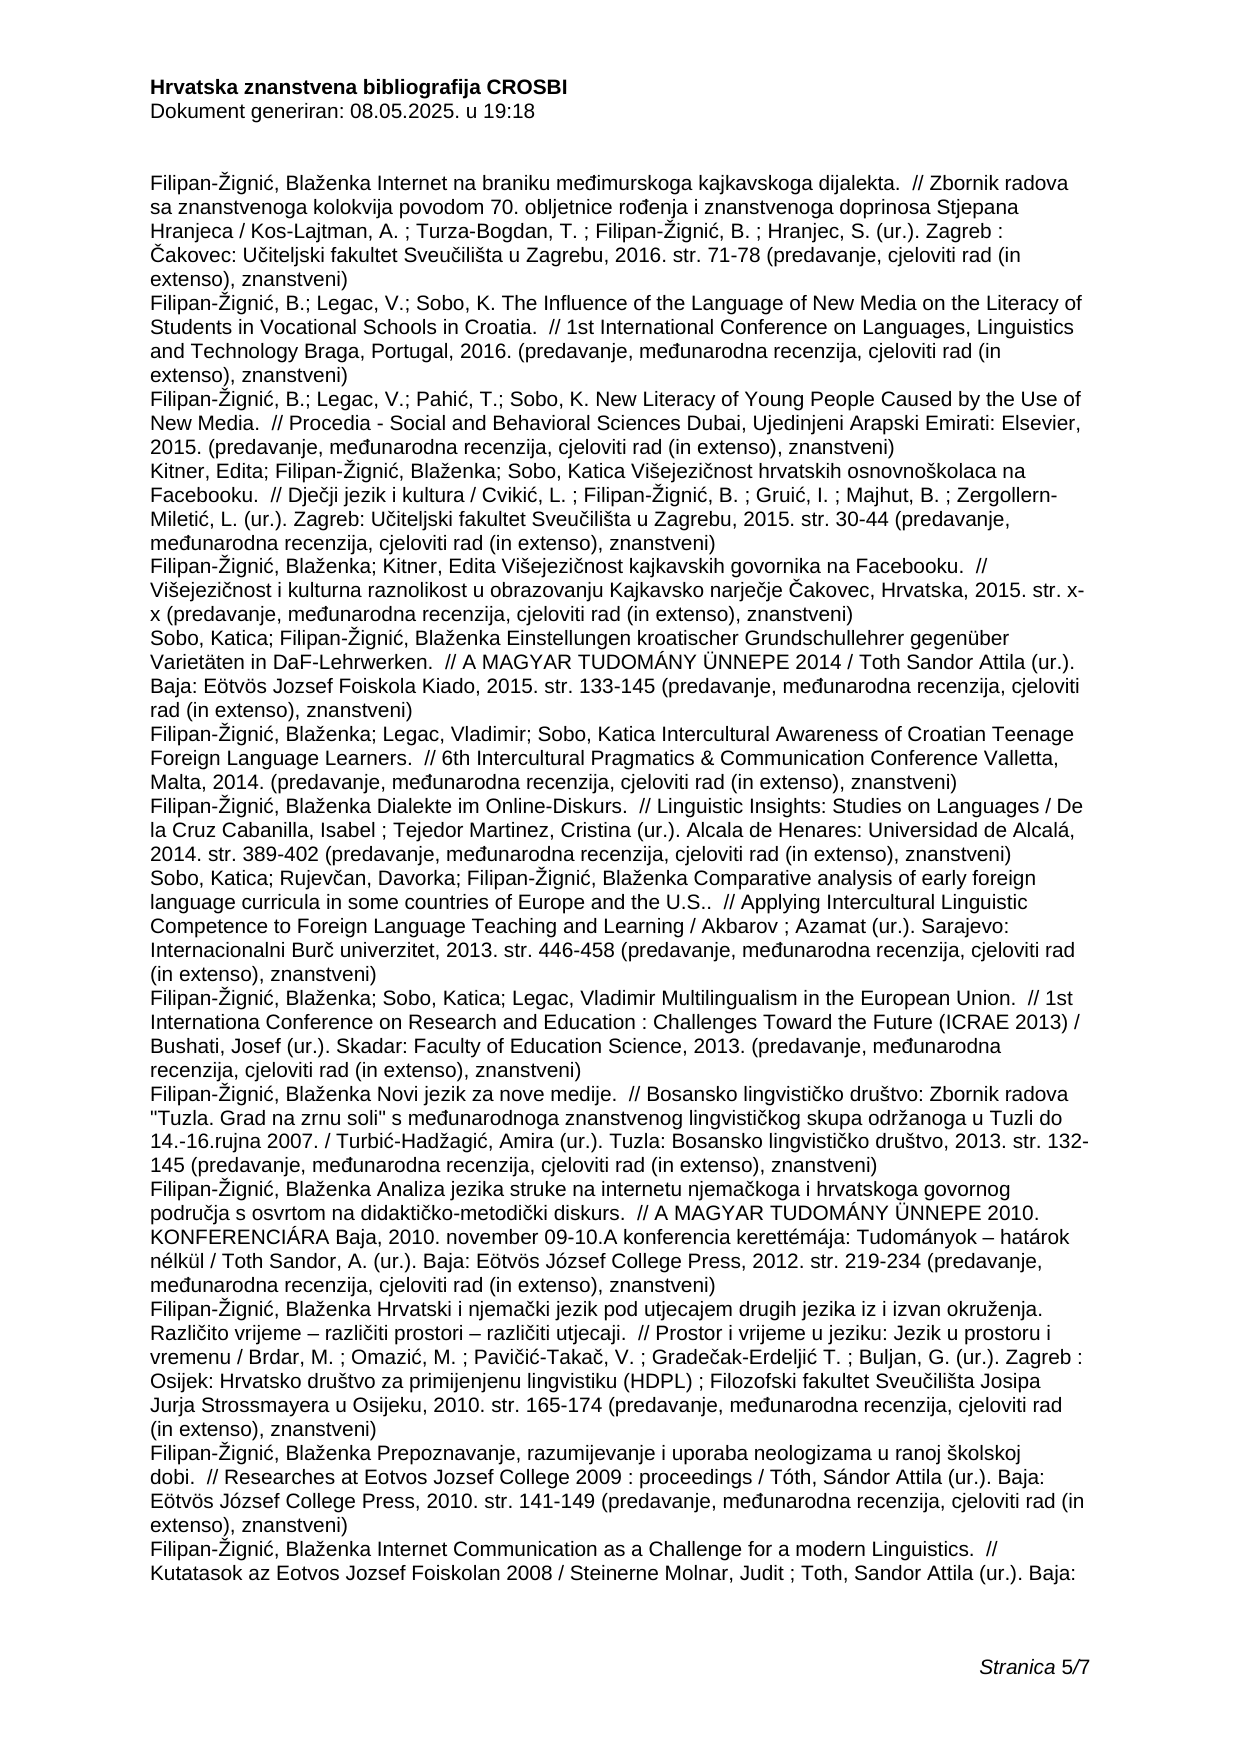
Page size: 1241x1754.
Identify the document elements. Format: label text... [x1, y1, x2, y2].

text Filipan-Žignić, Blaženka [150, 794, 1090, 866]
text Filipan-Žignić, Blaženka [150, 1441, 1090, 1537]
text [150, 1537, 1090, 1584]
text Sobo, Katica; Filipan-Žignić, Blaženka [150, 626, 1090, 722]
text Filipan-Žignić, B.; Legac, V.; Pahić, T.; Sobo, K. [150, 387, 1090, 458]
text Kitner, Edita; Filipan-Žignić, Blaženka; Sobo, Katica [150, 458, 1090, 554]
text Filipan-Žignić, Blaženka; Legac, Vladimir; Sobo, Katica [150, 722, 1090, 794]
text Filipan-Žignić, Blaženka [150, 1297, 1090, 1441]
text Filipan-Žignić, Blaženka; Sobo, Katica; Legac, Vladimir [150, 986, 1090, 1081]
text Filipan-Žignić, Blaženka; Kitner, Edita [150, 554, 1090, 626]
text Sobo, Katica; Rujevčan, Davorka; Filipan-Žignić, Blaženka [150, 866, 1090, 986]
text Filipan-Žignić, Blaženka [150, 1177, 1090, 1297]
text Filipan-Žignić, Blaženka [150, 171, 1090, 291]
text Filipan-Žignić, B.; Legac, V.; Sobo, K. [150, 291, 1090, 387]
text Filipan-Žignić, Blaženka [150, 1081, 1090, 1177]
